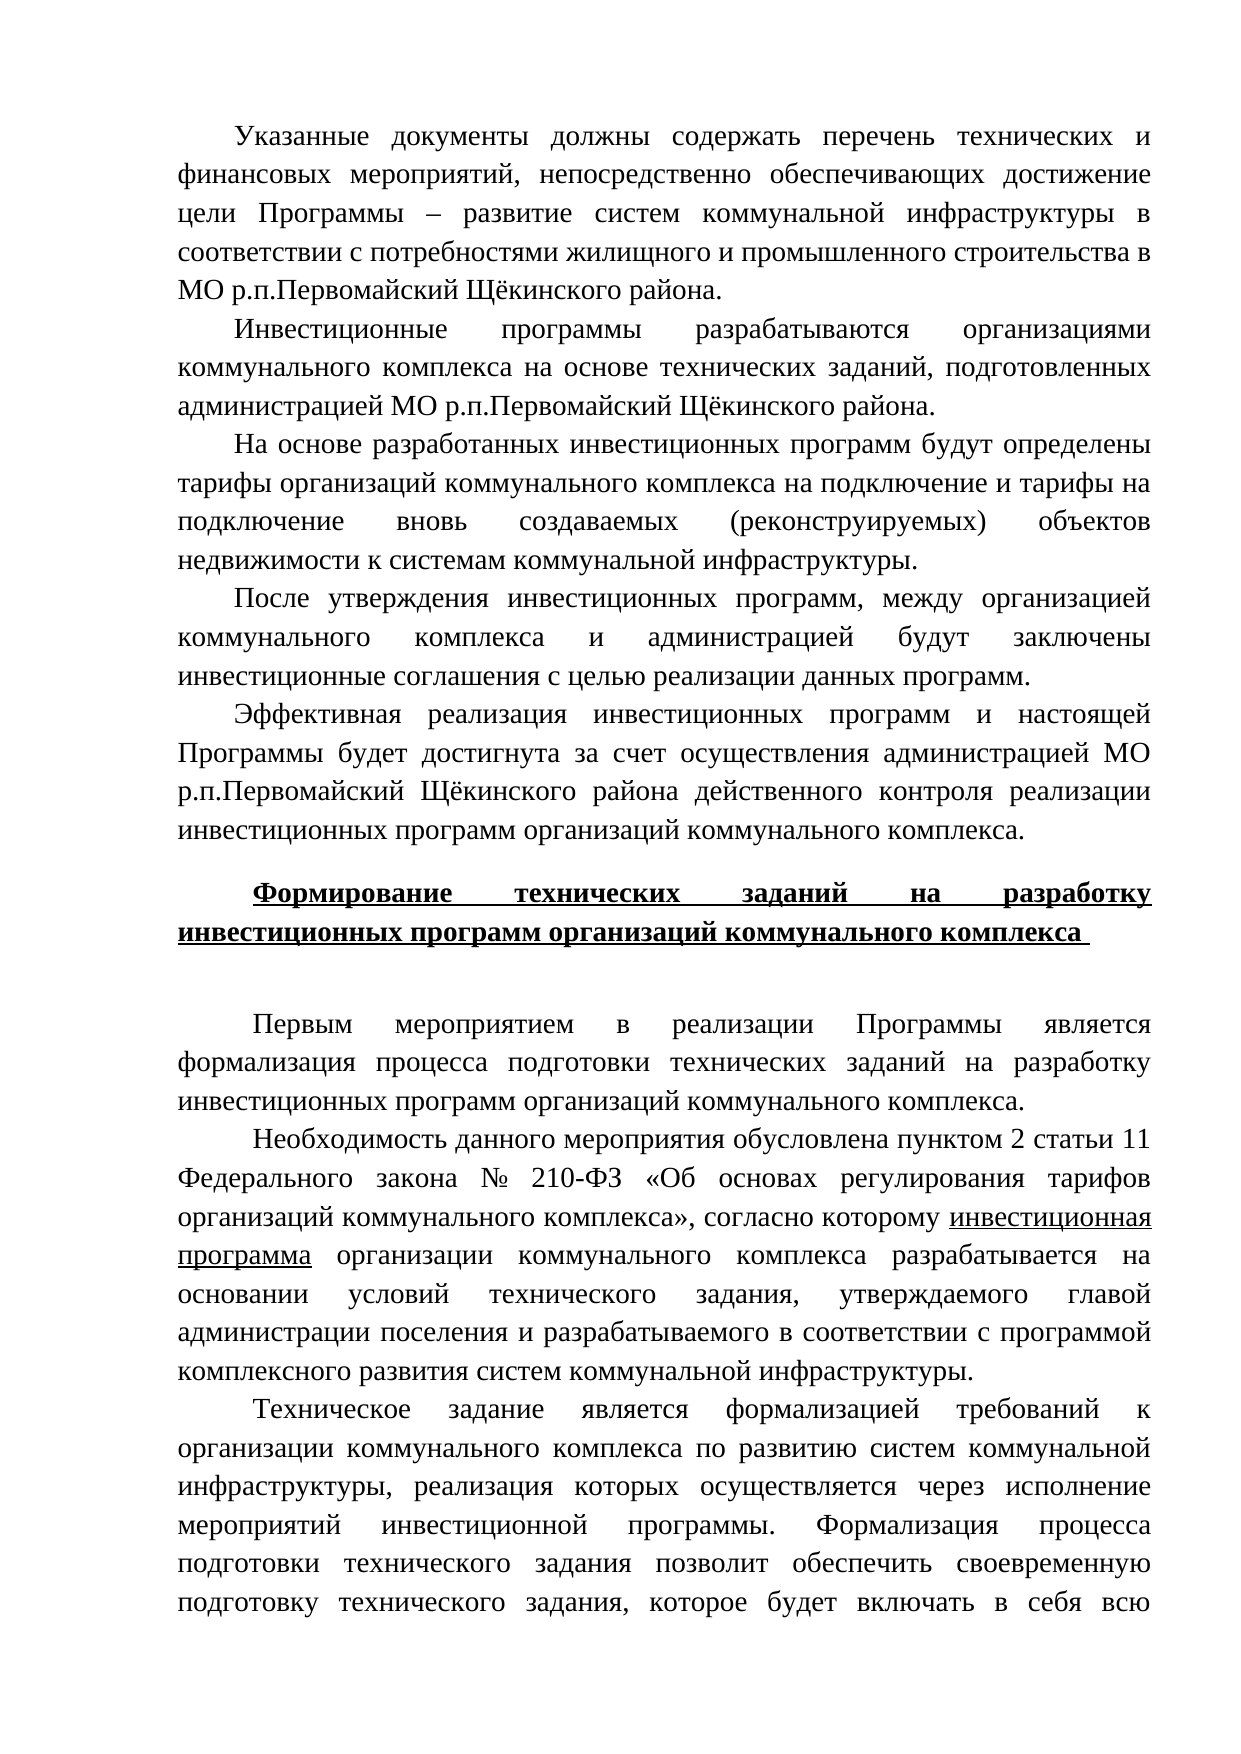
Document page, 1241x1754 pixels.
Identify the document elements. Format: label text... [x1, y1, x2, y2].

text Первым мероприятием в реализации Программы является формализация процесса подготовки технических заданий на разработку инвестиционных программ организаций коммунального комплекса. [177, 1006, 1152, 1117]
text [177, 1391, 1152, 1618]
text Инвестиционные программы разрабатываются организациями коммунального комплекса на основе технических заданий, подготовленных администрацией МО р.п.Первомайский Щёкинского района. [177, 311, 1152, 421]
text Необходимость данного мероприятия обусловлена пунктом 2 статьи 11 Федерального закона № 210-ФЗ «Об основах регулирования тарифов организаций коммунального комплекса», согласно которому инвестиционная программа организации коммунального комплекса разрабатывается на основании условий технического задания, утверждаемого главой администрации поселения и разрабатываемого в соответствии с программой комплексного развития систем коммунальной инфраструктуры. [177, 1122, 1152, 1386]
text Указанные документы должны содержать перечень технических и финансовых мероприятий, непосредственно обеспечивающих достижение цели Программы – развитие систем коммунальной инфраструктуры в соответствии с потребностями жилищного и промышленного строительства в МО р.п.Первомайский Щёкинского района. [177, 118, 1152, 306]
text На основе разработанных инвестиционных программ будут определены тарифы организаций коммунального комплекса на подключение и тарифы на подключение вновь создаваемых (реконструируемых) объектов недвижимости к системам коммунальной инфраструктуры. [177, 426, 1152, 576]
text Формирование технических заданий на разработку инвестиционных программ организаций коммунального комплекса [177, 875, 1152, 947]
text Эффективная реализация инвестиционных программ и настоящей Программы будет достигнута за счет осуществления администрацией МО р.п.Первомайский Щёкинского района действенного контроля реализации инвестиционных программ организаций коммунального комплекса. [177, 696, 1152, 845]
text После утверждения инвестиционных программ, между организацией коммунального комплекса и администрацией будут заключены инвестиционные соглашения с целью реализации данных программ. [177, 581, 1152, 691]
